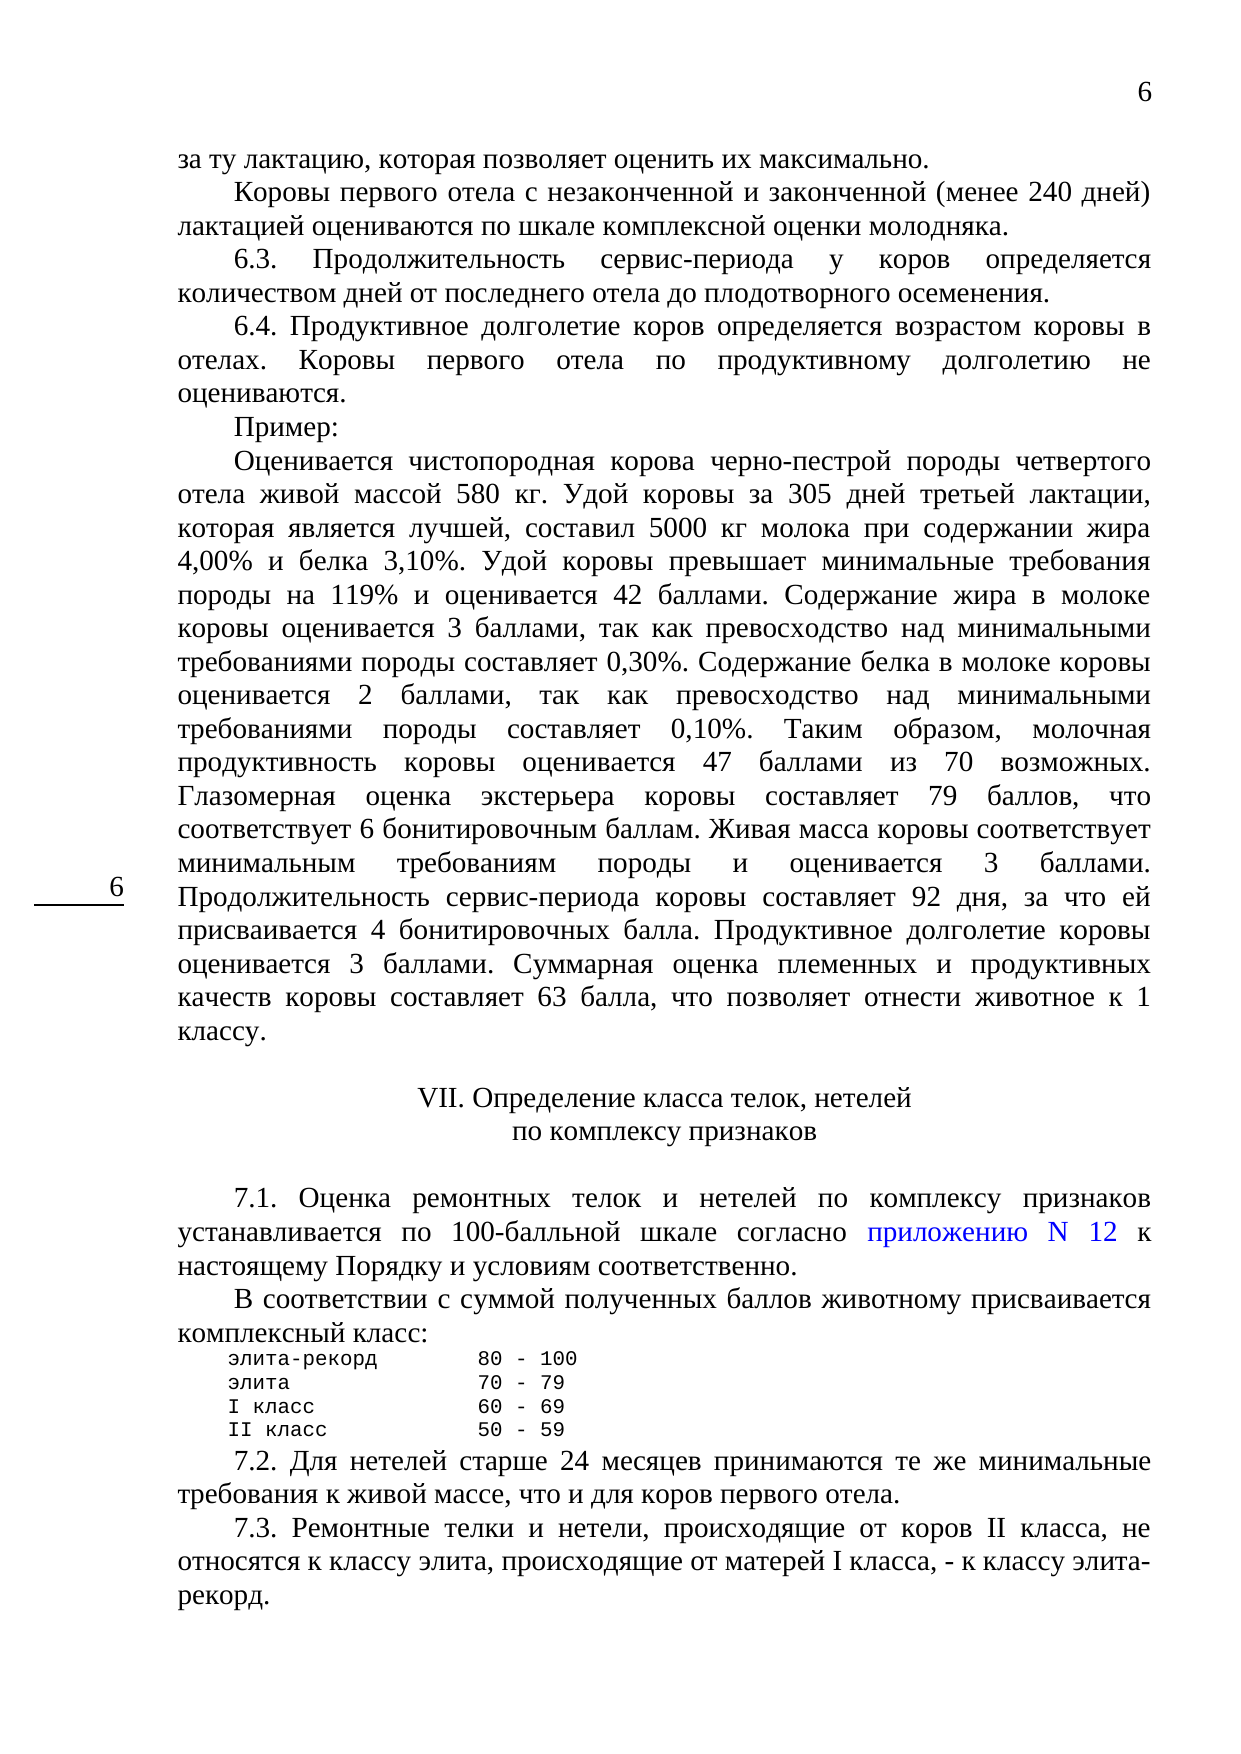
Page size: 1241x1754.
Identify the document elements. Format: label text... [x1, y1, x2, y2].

text 6.3. Продолжительность сервис-периода у коров определяется количеством дней от последнего отела до плодотворного осеменения. [177, 241, 1152, 308]
text Пример: [177, 409, 1152, 443]
text VII. Определение класса телок, нетелей [177, 1080, 1152, 1113]
text 6.4. Продуктивное долголетие коров определяется возрастом коровы в отелах. Коровы первого отела по продуктивному долголетию не оцениваются. [177, 308, 1152, 409]
text 7.3. Ремонтные телки и нетели, происходящие от коров II класса, не относятся к классу элита, происходящие от матерей I класса, - к классу элита-рекорд. [177, 1510, 1152, 1611]
text по комплексу признаков [177, 1113, 1152, 1147]
text элита 70 - 79 [177, 1372, 1152, 1396]
text II класс 50 - 59 [177, 1419, 1152, 1443]
text В соответствии с суммой полученных баллов животному присваивается комплексный класс: [177, 1281, 1152, 1348]
text Оценивается чистопородная корова черно-пестрой породы четвертого отела живой массой 580 кг. Удой коровы за 305 дней третьей лактации, которая является лучшей, составил 5000 кг молока при содержании жира 4,00% и белка 3,10%. Удой коровы превышает минимальные требования породы на 119% и оценивается 42 баллами. Содержание жира в молоке коровы оценивается 3 баллами, так как превосходство над минимальными требованиями породы составляет 0,30%. Содержание белка в молоке коровы оценивается 2 баллами, так как превосходство над минимальными требованиями породы составляет 0,10%. Таким образом, молочная продуктивность коровы оценивается 47 баллами из 70 возможных. Глазомерная оценка экстерьера коровы составляет 79 баллов, что соответствует 6 бонитировочным баллам. Живая масса коровы соответствует минимальным требованиям породы и оценивается 3 баллами. Продолжительность сервис-периода коровы составляет 92 дня, за что ей присваивается 4 бонитировочных балла. Продуктивное долголетие коровы оценивается 3 баллами. Суммарная оценка племенных и продуктивных качеств коровы составляет 63 балла, что позволяет отнести животное к 1 классу. [177, 443, 1152, 1046]
text Коровы первого отела с незаконченной и законченной (менее 240 дней) лактацией оцениваются по шкале комплексной оценки молодняка. [177, 174, 1152, 241]
text 7.1. Оценка ремонтных телок и нетелей по комплексу признаков устанавливается по 100-балльной шкале согласно приложению N 12 к настоящему Порядку и условиям соответственно. [177, 1181, 1152, 1281]
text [177, 141, 1152, 174]
text 7.2. Для нетелей старше 24 месяцев принимаются те же минимальные требования к живой массе, что и для коров первого отела. [177, 1443, 1152, 1510]
text I класс 60 - 69 [177, 1396, 1152, 1419]
text элита-рекорд 80 - 100 [177, 1348, 1152, 1372]
